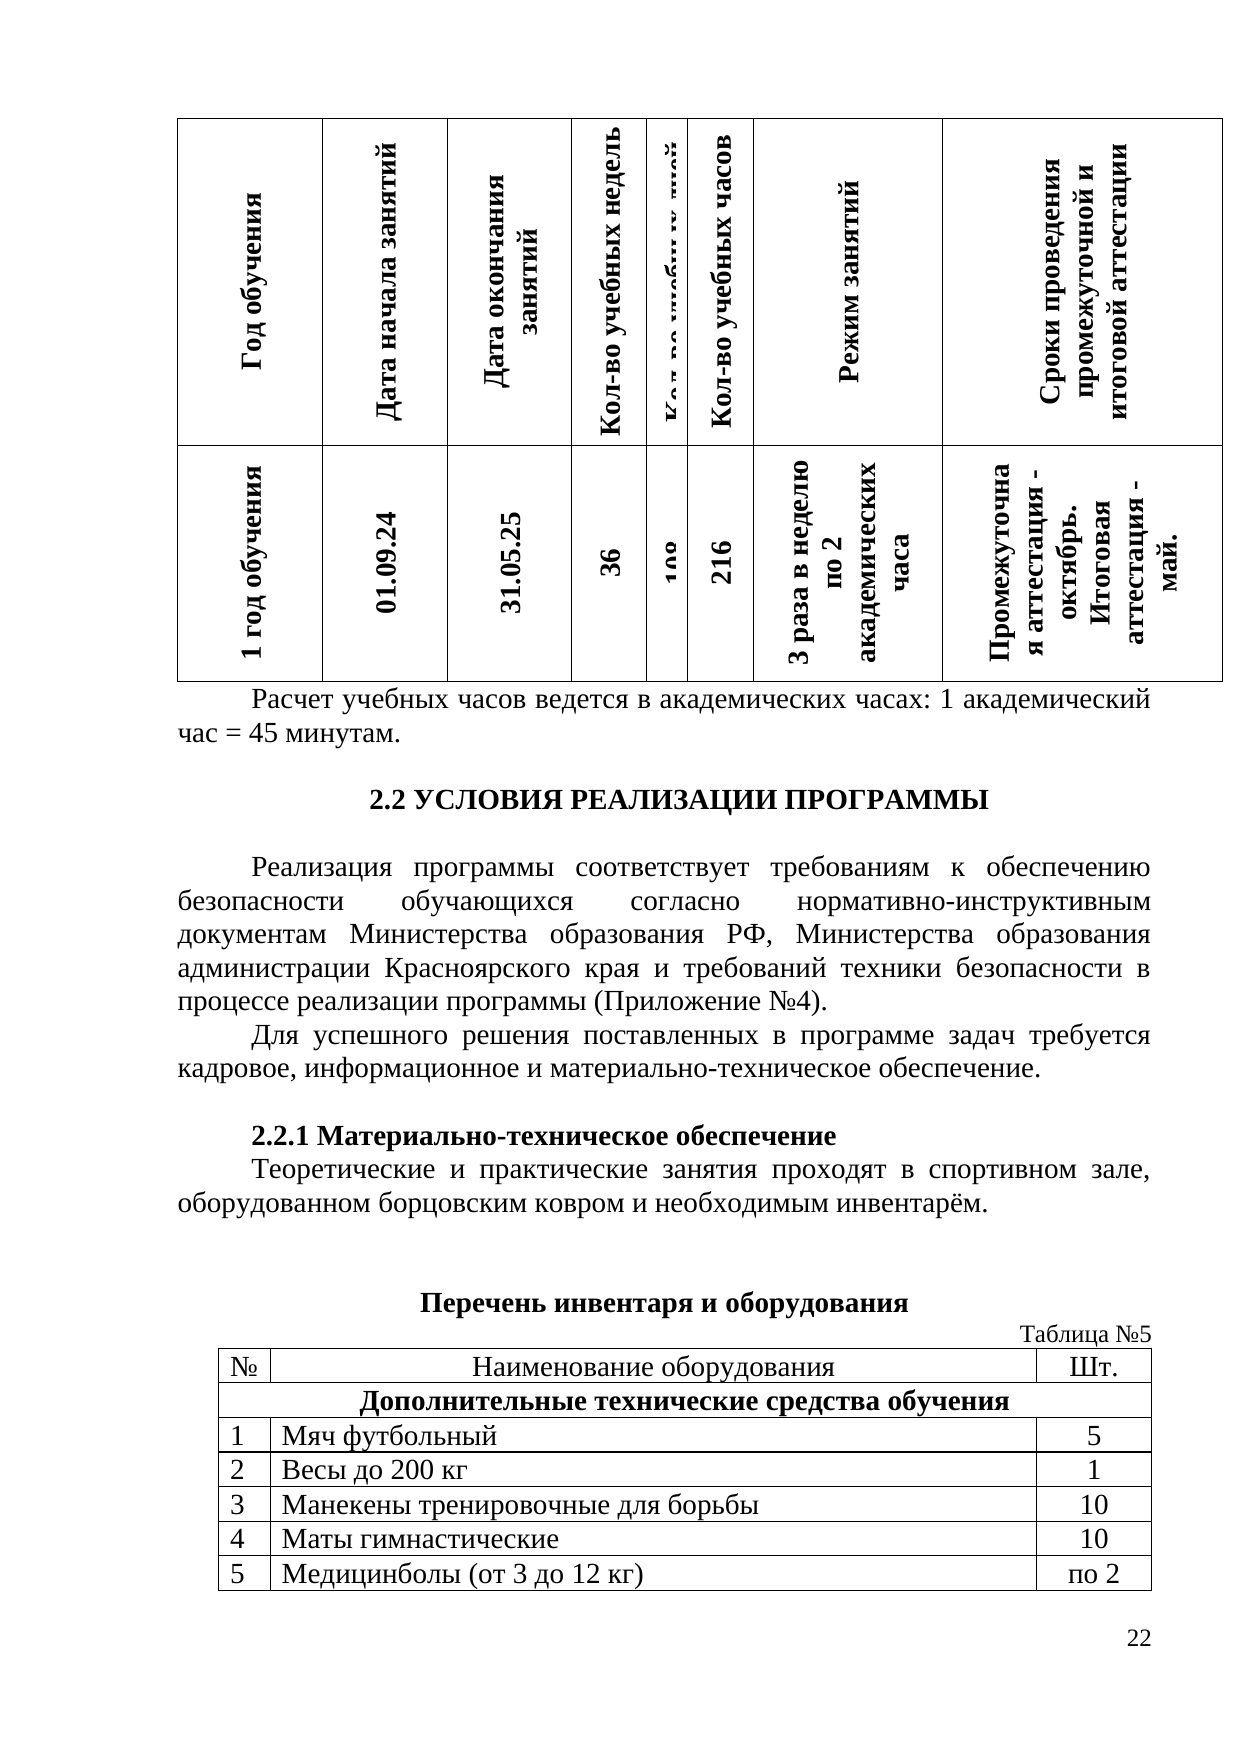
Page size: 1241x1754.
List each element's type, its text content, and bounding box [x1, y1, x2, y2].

text Таблица №5 [177, 1319, 1152, 1348]
text Теоретические и практические занятия проходят в спортивном зале, оборудованном борцовским ковром и необходимым инвентарём. [177, 1151, 1152, 1218]
table_cell 10 [1037, 1522, 1151, 1555]
table_header Кол-во учебных дней [647, 119, 687, 445]
table_cell 1 [219, 1418, 270, 1451]
table_header Сроки проведения промежуточной и итоговой аттестации [943, 119, 1222, 445]
table_cell Медицинболы (от 3 до 12 кг) [271, 1556, 1036, 1590]
table_header Наименование оборудования [271, 1349, 1036, 1382]
table_cell 31.05.25 [448, 446, 571, 681]
table_cell 1 [1037, 1453, 1151, 1486]
table_cell по 2 [1037, 1556, 1151, 1590]
table_cell 216 [688, 446, 753, 681]
text Реализация программы соответствует требованиям к обеспечению безопасности обучающихся согласно нормативно-инструктивным документам Министерства образования РФ, Министерства образования администрации Красноярского края и требований техники безопасности в процессе реализации программы (Приложение №4). [177, 849, 1152, 1017]
table_cell 36 [572, 446, 646, 681]
table_header № [219, 1349, 270, 1382]
table_cell 1 год обучения [178, 446, 322, 681]
table_header Кол-во учебных недель [572, 119, 646, 445]
table_cell 5 [1037, 1418, 1151, 1451]
text Перечень инвентаря и оборудования [177, 1285, 1152, 1319]
table_cell Промежуточная аттестация - октябрь. Итоговая аттестация - май. [943, 446, 1222, 681]
table_cell 3 раза в неделю по 2 академических часа [754, 446, 942, 681]
table_cell Дополнительные технические средства обучения [219, 1383, 1151, 1417]
table_cell Маты гимнастические [271, 1522, 1036, 1555]
table_header Шт. [1037, 1349, 1151, 1382]
text Расчет учебных часов ведется в академических часах: 1 академический час = 45 минутам. [177, 682, 1152, 749]
table_header Режим занятий [754, 119, 942, 445]
table_cell 2 [219, 1453, 270, 1486]
text Для успешного решения поставленных в программе задач требуется кадровое, информационное и материально-техническое обеспечение. [177, 1017, 1152, 1084]
text 2.2 Условия реализации программы [177, 782, 1181, 816]
table_cell 3 [219, 1487, 270, 1521]
table_cell 01.09.24 [323, 446, 447, 681]
table_header Год обучения [178, 119, 322, 445]
table_cell 10 [1037, 1487, 1151, 1521]
table_cell Весы до 200 кг [271, 1453, 1036, 1486]
table_cell 5 [219, 1556, 270, 1590]
table_header Кол-во учебных часов [688, 119, 753, 445]
text 2.2.1 Материально-техническое обеспечение [177, 1118, 1152, 1151]
table_cell Мяч футбольный [271, 1418, 1036, 1451]
table_cell 4 [219, 1522, 270, 1555]
table_cell Манекены тренировочные для борьбы [271, 1487, 1036, 1521]
table_header Дата окончания занятий [448, 119, 571, 445]
table_cell 108 [647, 446, 687, 681]
table_header Дата начала занятий [323, 119, 447, 445]
